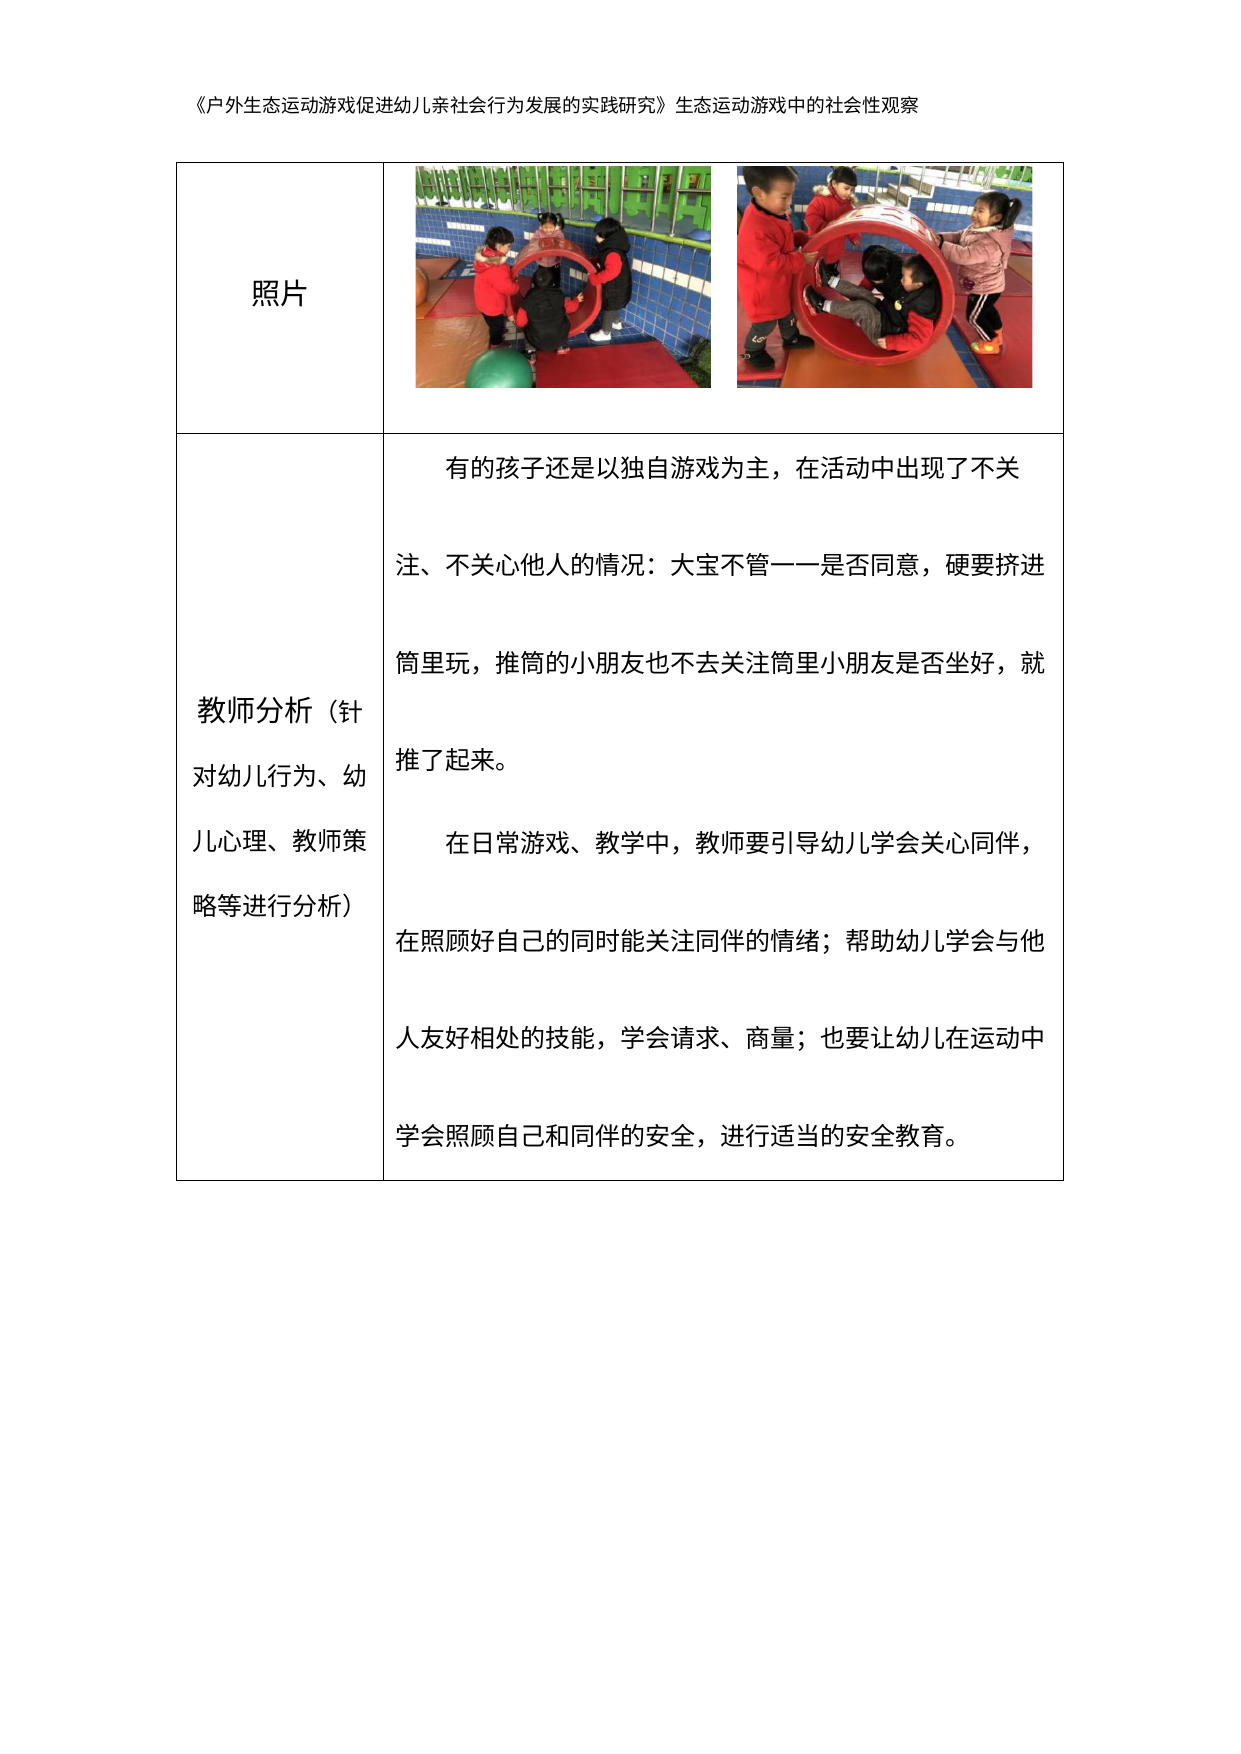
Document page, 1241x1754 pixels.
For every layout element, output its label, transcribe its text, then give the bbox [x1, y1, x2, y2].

table_cell 照片 [177, 163, 383, 433]
table_cell [384, 163, 1063, 433]
table_cell 有的孩子还是以独自游戏为主，在活动中出现了不关注、不关心他人的情况：大宝不管一一是否同意，硬要挤进筒里玩，推筒的小朋友也不去关注筒里小朋友是否坐好，就推了起来。 在日常游戏、教学中，教师要引导幼儿学会关心同伴，在照顾好自己的同时能关注同伴的情绪；帮助幼儿学会与他人友好相处的技能，学会请求、商量；也要让幼儿在运动中学会照顾自己和同伴的安全，进行适当的安全教育。 [384, 434, 1063, 1179]
picture [737, 166, 1033, 388]
table_cell 教师分析（针对幼儿行为、幼儿心理、教师策略等进行分析） [177, 434, 383, 1179]
picture [415, 166, 711, 388]
